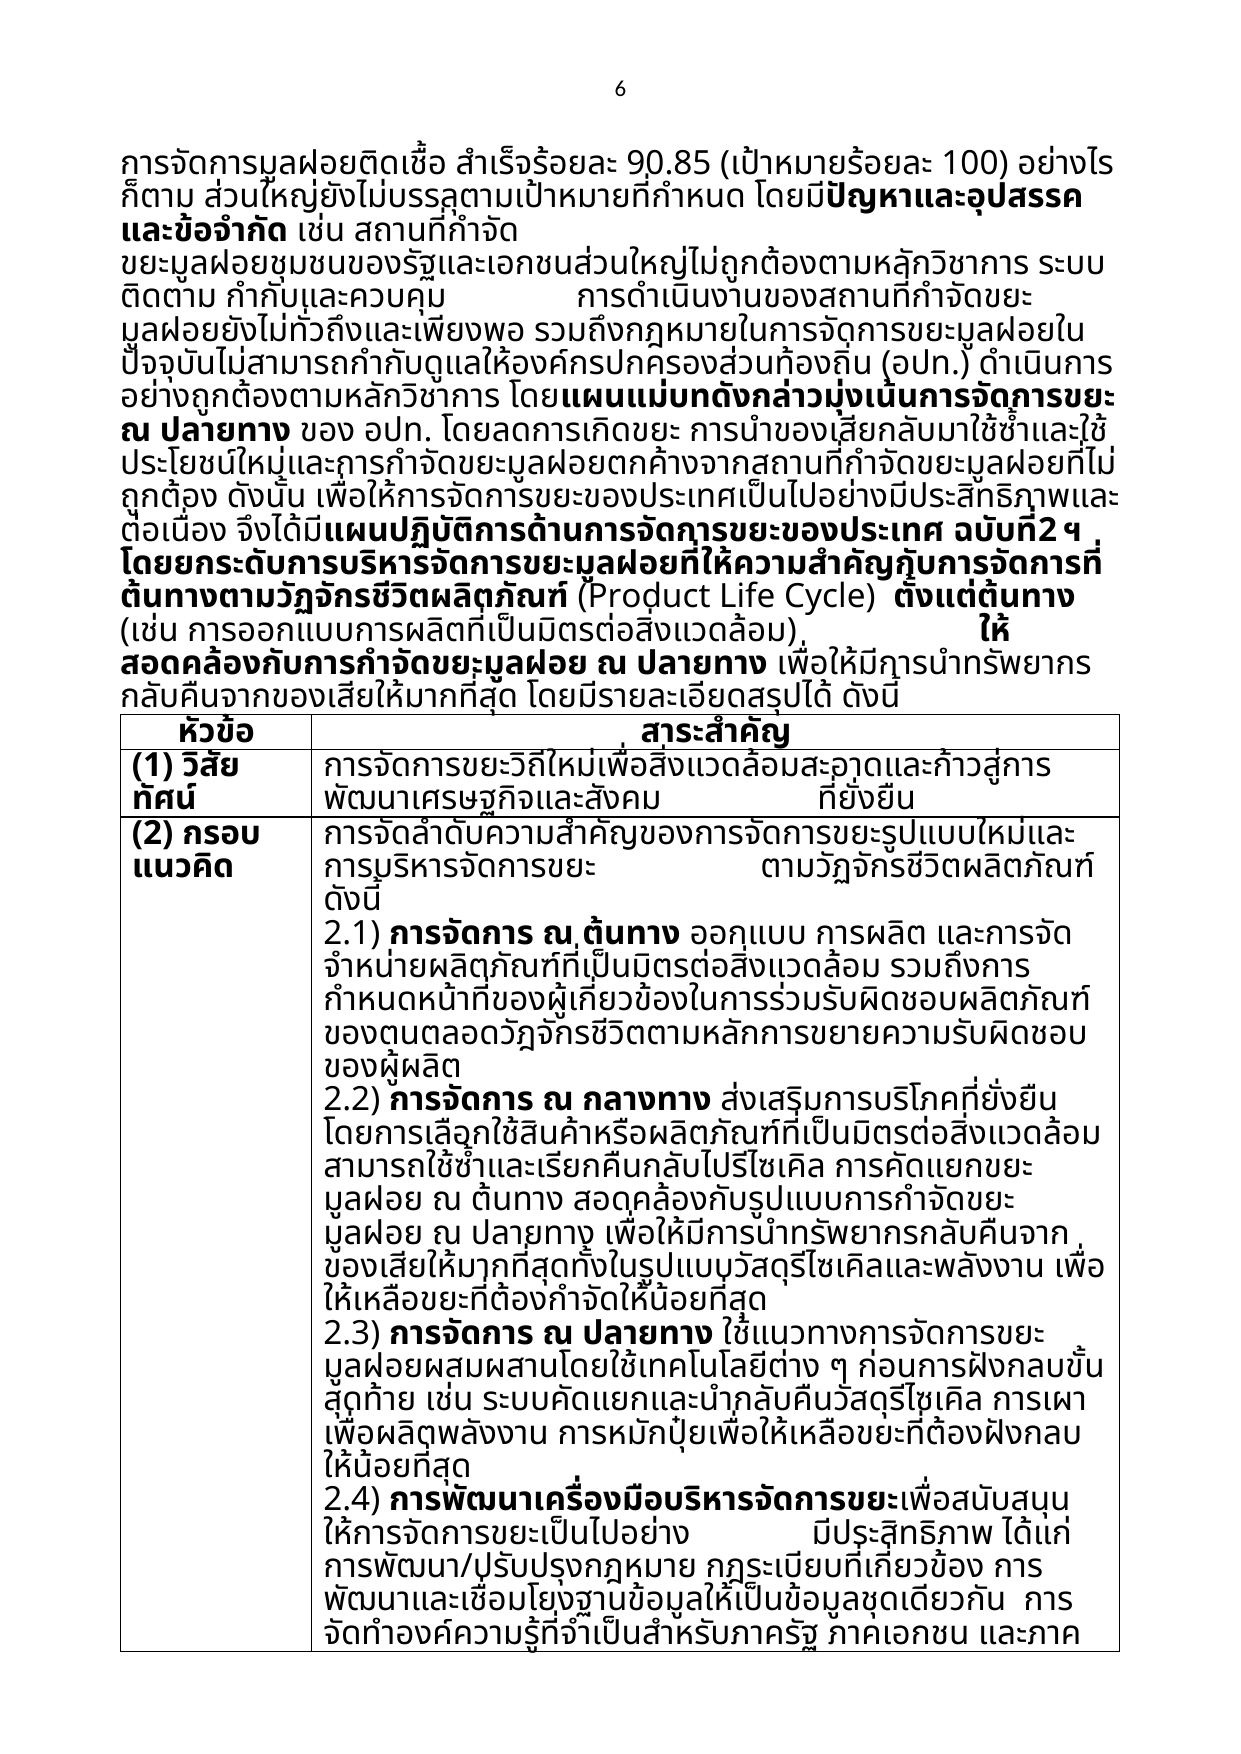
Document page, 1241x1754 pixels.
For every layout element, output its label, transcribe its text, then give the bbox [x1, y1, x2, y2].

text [120, 148, 1120, 248]
text ขยะมูลฝอยชุมชนของรัฐและเอกชนส่วนใหญ่ไม่ถูกต้องตามหลักวิชาการ ระบบติดตาม กำกับและควบคุม การดำเนินงานของสถานที่กำจัดขยะมูลฝอยยังไม่ทั่วถึงและเพียงพอ รวมถึงกฎหมายในการจัดการขยะมูลฝอยในปัจจุบันไม่สามารถกำกับดูแลให้องค์กรปกครองส่วนท้องถิ่น (อปท.) ดำเนินการอย่างถูกต้องตามหลักวิชาการ โดยแผนแม่บทดังกล่าวมุ่งเน้นการจัดการขยะ ณ ปลายทาง ของ อปท. โดยลดการเกิดขยะ การนำของเสียกลับมาใช้ซ้ำและใช้ประโยชน์ใหม่และการกำจัดขยะมูลฝอยตกค้างจากสถานที่กำจัดขยะมูลฝอยที่ไม่ถูกต้อง ดังนั้น เพื่อให้การจัดการขยะของประเทศเป็นไปอย่างมีประสิทธิภาพและต่อเนื่อง จึงได้มีแผนปฏิบัติการด้านการจัดการขยะของประเทศ ฉบับที่2ฯ โดยยกระดับการบริหารจัดการขยะมูลฝอยที่ให้ความสำคัญกับการจัดการที่ต้นทางตามวัฏจักรชีวิตผลิตภัณฑ์ (Product Life Cycle) ตั้งแต่ต้นทาง (เช่น การออกแบบการผลิตที่เป็นมิตรต่อสิ่งแวดล้อม) ให้สอดคล้องกับการกำจัดขยะมูลฝอย ณ ปลายทาง เพื่อให้มีการนำทรัพยากรกลับคืนจากของเสียให้มากที่สุด โดยมีรายละเอียดสรุปได้ ดังนี้ [120, 248, 1120, 714]
table_header หัวข้อ [121, 715, 311, 749]
table_cell การจัดการขยะวิถีใหม่เพื่อสิ่งแวดล้อมสะอาดและก้าวสู่การพัฒนาเศรษฐกิจและสังคม ที่ยั่งยืน [312, 750, 1119, 816]
table_cell (2) กรอบแนวคิด [121, 818, 311, 1651]
table_cell (1) วิสัยทัศน์ [121, 750, 311, 816]
table_header สาระสำคัญ [312, 715, 1119, 749]
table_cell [312, 818, 1119, 1651]
